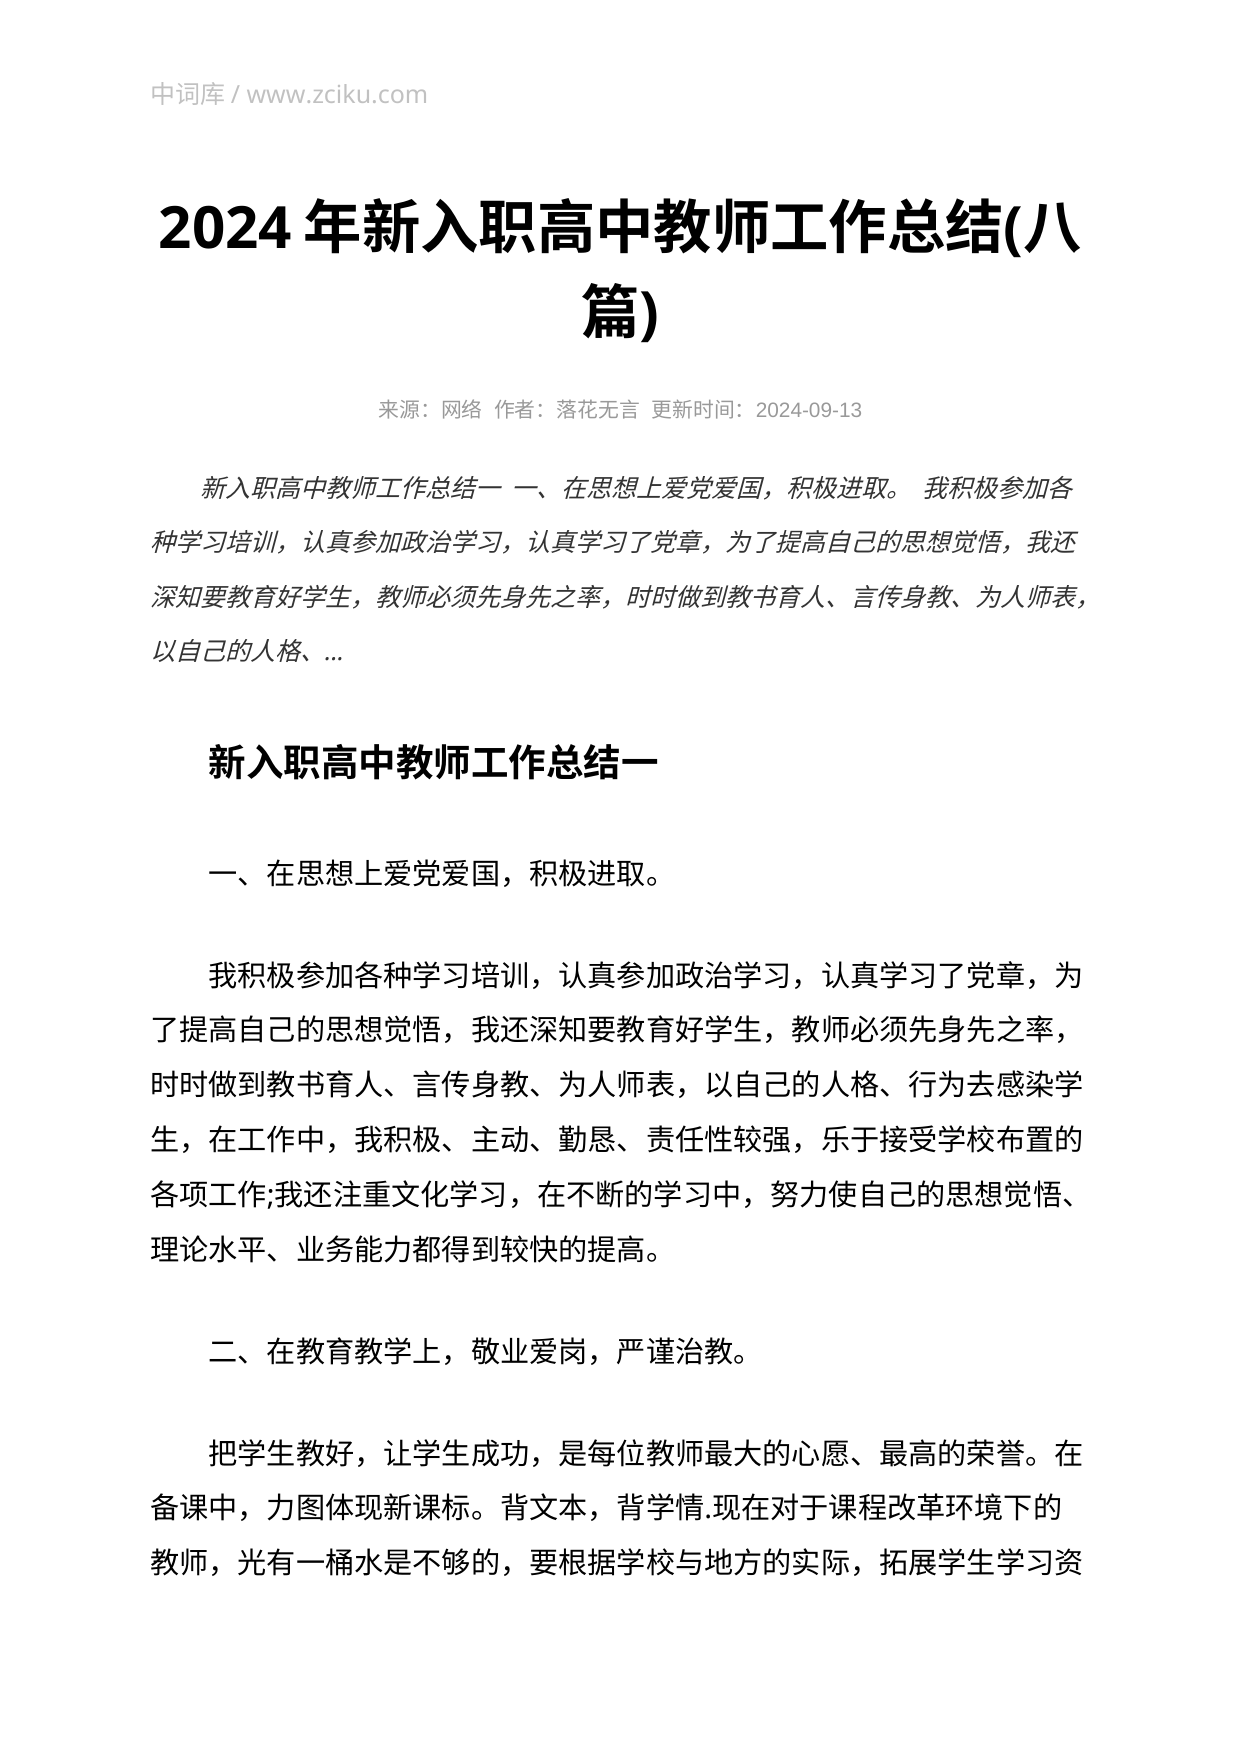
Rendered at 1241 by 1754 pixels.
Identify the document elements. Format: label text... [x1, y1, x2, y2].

text 二、在教育教学上，敬业爱岗，严谨治教。 [150, 1328, 1090, 1371]
text 一、在思想上爱党爱国，积极进取。 [150, 850, 1090, 893]
text 新入职高中教师工作总结一 一、在思想上爱党爱国，积极进取。 我积极参加各种学习培训，认真参加政治学习，认真学习了党章，为了提高自己的思想觉悟，我还深知要教育好学生，教师必须先身先之率，时时做到教书育人、言传身教、为人师表，以自己的人格、... [150, 468, 1090, 668]
subtitle 2024年新入职高中教师工作总结(八篇) [150, 181, 1090, 351]
text 新入职高中教师工作总结一 [150, 733, 1090, 787]
text 我积极参加各种学习培训，认真参加政治学习，认真学习了党章，为了提高自己的思想觉悟，我还深知要教育好学生，教师必须先身先之率，时时做到教书育人、言传身教、为人师表，以自己的人格、行为去感染学生，在工作中，我积极、主动、勤恳、责任性较强，乐于接受学校布置的各项工作;我还注重文化学习，在不断的学习中，努力使自己的思想觉悟、理论水平、业务能力都得到较快的提高。 [150, 952, 1090, 1269]
text 来源：网络 作者：落花无言 更新时间：2024-09-13 [150, 398, 1090, 422]
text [150, 1430, 1090, 1582]
